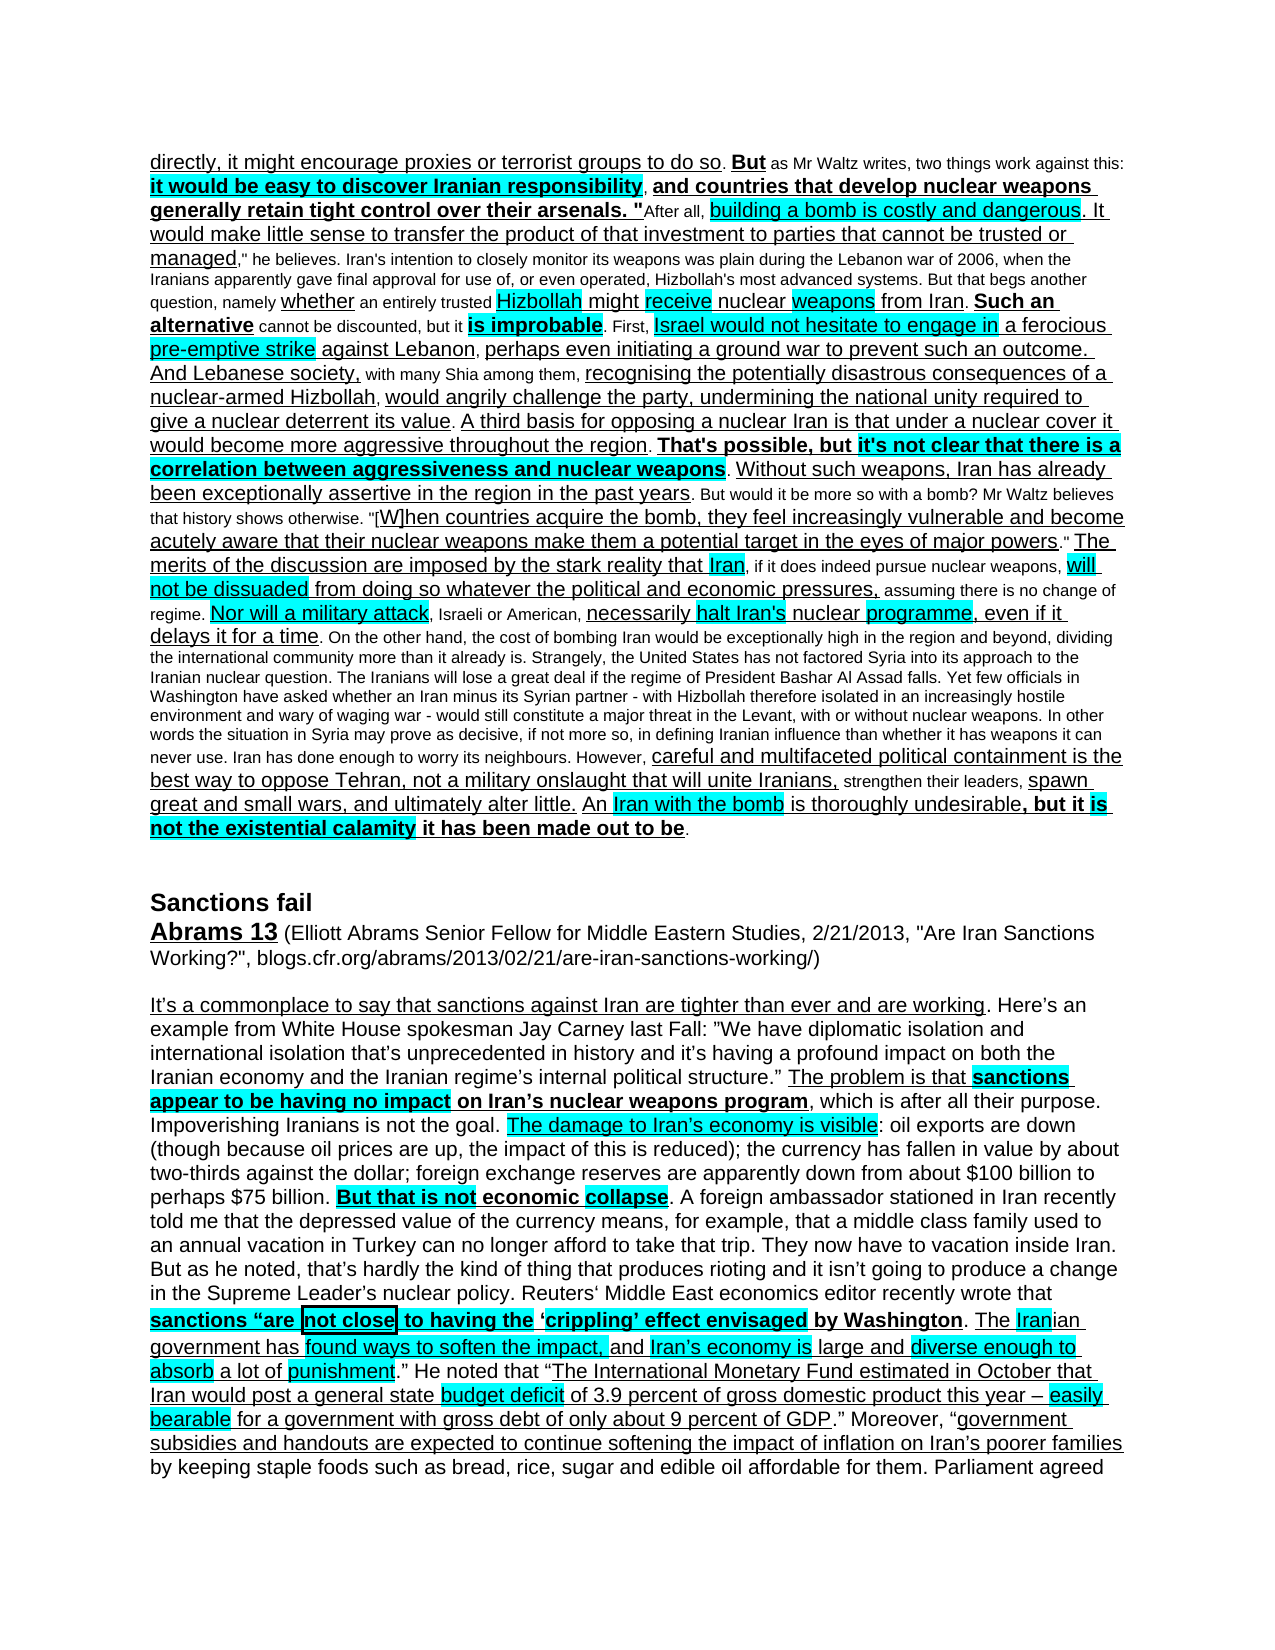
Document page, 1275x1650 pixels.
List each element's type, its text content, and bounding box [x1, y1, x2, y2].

text Abrams 13 (Elliott Abrams Senior Fellow for Middle Eastern Studies, 2/21/2013, "Are Iran Sanctions Working?", blogs.cfr.org/abrams/2013/02/21/are-iran-sanctions-working/) [150, 917, 1125, 969]
text Sanctions fail [150, 888, 1125, 917]
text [150, 150, 1125, 840]
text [150, 993, 1125, 1479]
